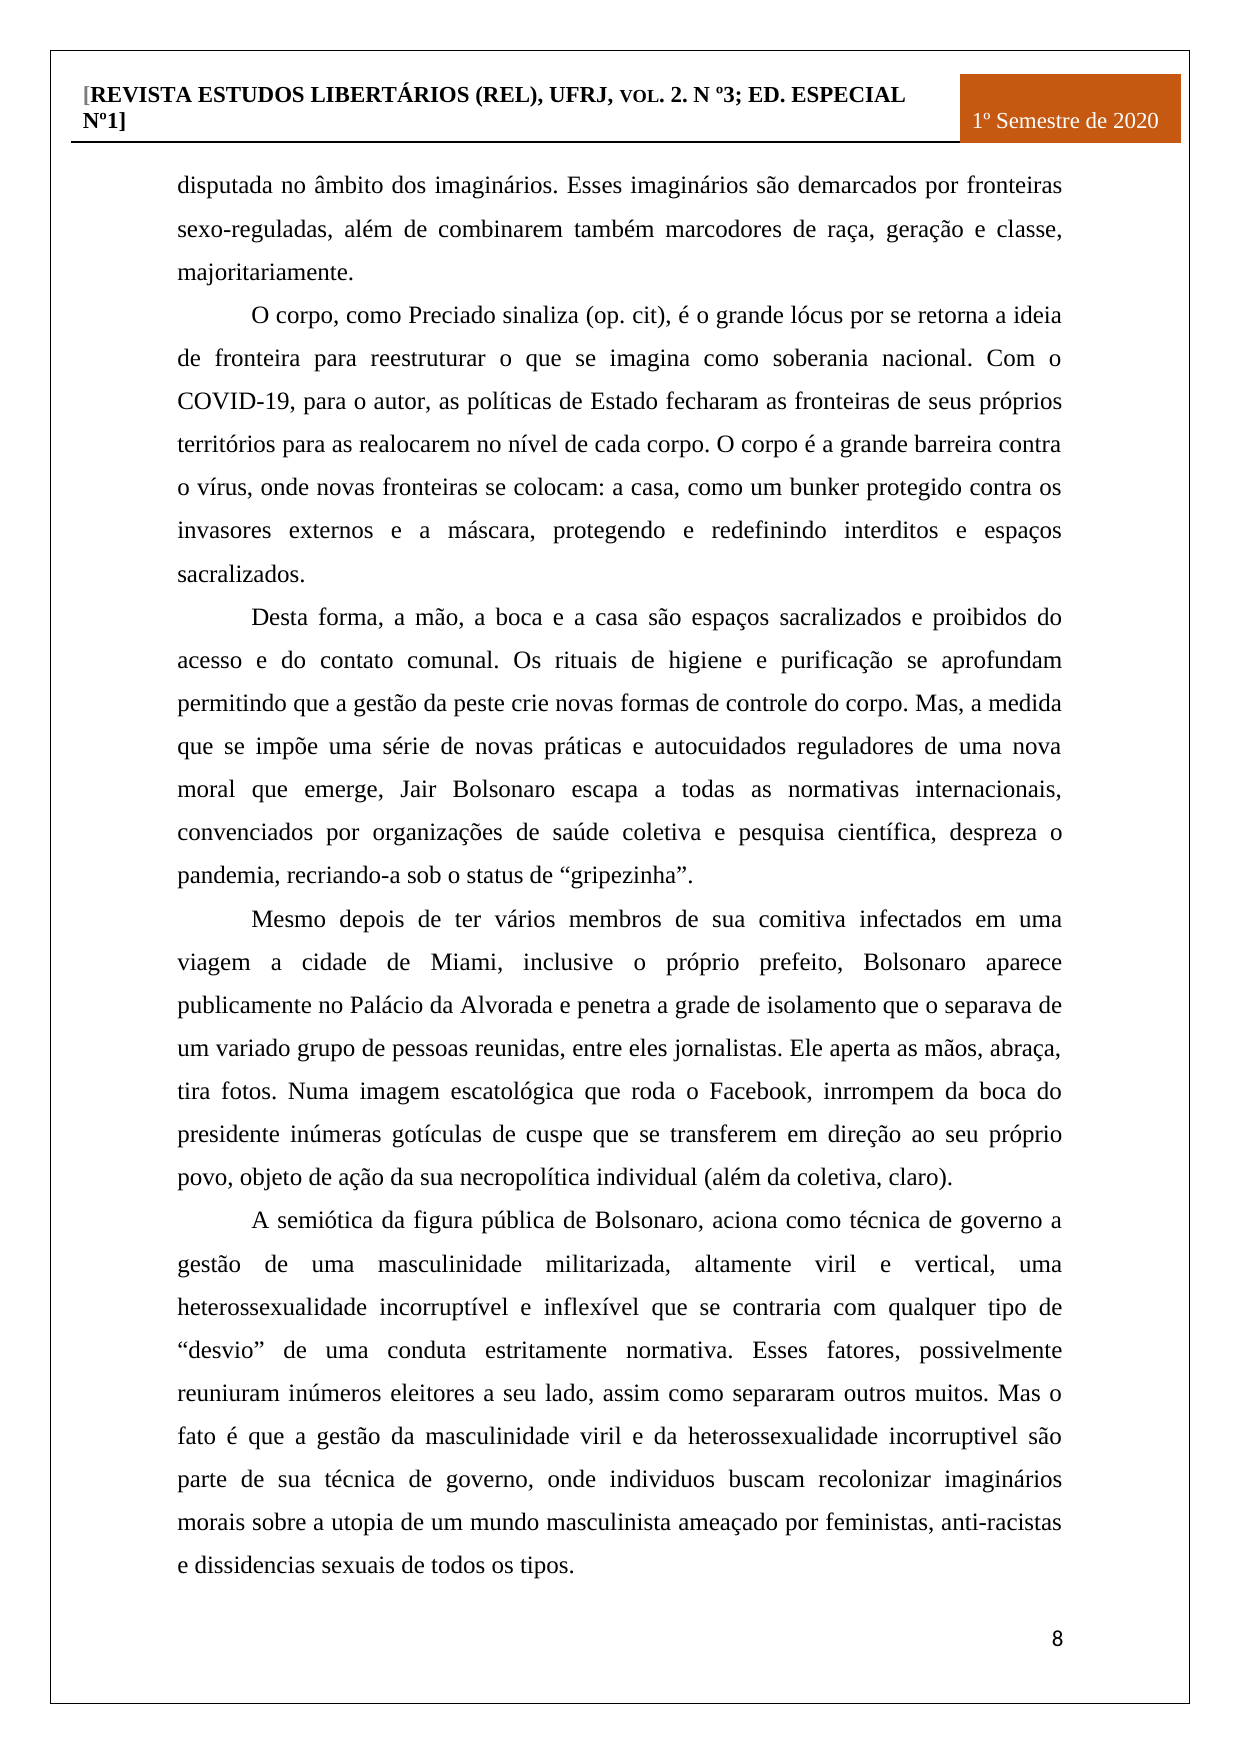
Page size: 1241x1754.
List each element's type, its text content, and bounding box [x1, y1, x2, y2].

text O corpo, como Preciado sinaliza (op. cit), é o grande lócus por se retorna a ideia de fronteira para reestruturar o que se imagina como soberania nacional. Com o COVID-19, para o autor, as políticas de Estado fecharam as fronteiras de seus próprios territórios para as realocarem no nível de cada corpo. O corpo é a grande barreira contra o vírus, onde novas fronteiras se colocam: a casa, como um bunker protegido contra os invasores externos e a máscara, protegendo e redefinindo interditos e espaços sacralizados. [177, 300, 1063, 587]
text A semiótica da figura pública de Bolsonaro, aciona como técnica de governo a gestão de uma masculinidade militarizada, altamente viril e vertical, uma heterossexualidade incorruptível e inflexível que se contraria com qualquer tipo de “desvio” de uma conduta estritamente normativa. Esses fatores, possivelmente reuniuram inúmeros eleitores a seu lado, assim como separaram outros muitos. Mas o fato é que a gestão da masculinidade viril e da heterossexualidade incorruptivel são parte de sua técnica de governo, onde individuos buscam recolonizar imaginários morais sobre a utopia de um mundo masculinista ameaçado por feministas, anti-racistas e dissidencias sexuais de todos os tipos. [177, 1206, 1063, 1579]
text Desta forma, a mão, a boca e a casa são espaços sacralizados e proibidos do acesso e do contato comunal. Os rituais de higiene e purificação se aprofundam permitindo que a gestão da peste crie novas formas de controle do corpo. Mas, a medida que se impõe uma série de novas práticas e autocuidados reguladores de uma nova moral que emerge, Jair Bolsonaro escapa a todas as normativas internacionais, convenciados por organizações de saúde coletiva e pesquisa científica, despreza o pandemia, recriando-a sob o status de “gripezinha”. [177, 602, 1063, 889]
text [177, 171, 1063, 286]
text Mesmo depois de ter vários membros de sua comitiva infectados em uma viagem a cidade de Miami, inclusive o próprio prefeito, Bolsonaro aparece publicamente no Palácio da Alvorada e penetra a grade de isolamento que o separava de um variado grupo de pessoas reunidas, entre eles jornalistas. Ele aperta as mãos, abraça, tira fotos. Numa imagem escatológica que roda o Facebook, inrrompem da boca do presidente inúmeras gotículas de cuspe que se transferem em direção ao seu próprio povo, objeto de ação da sua necropolítica individual (além da coletiva, claro). [177, 904, 1063, 1191]
